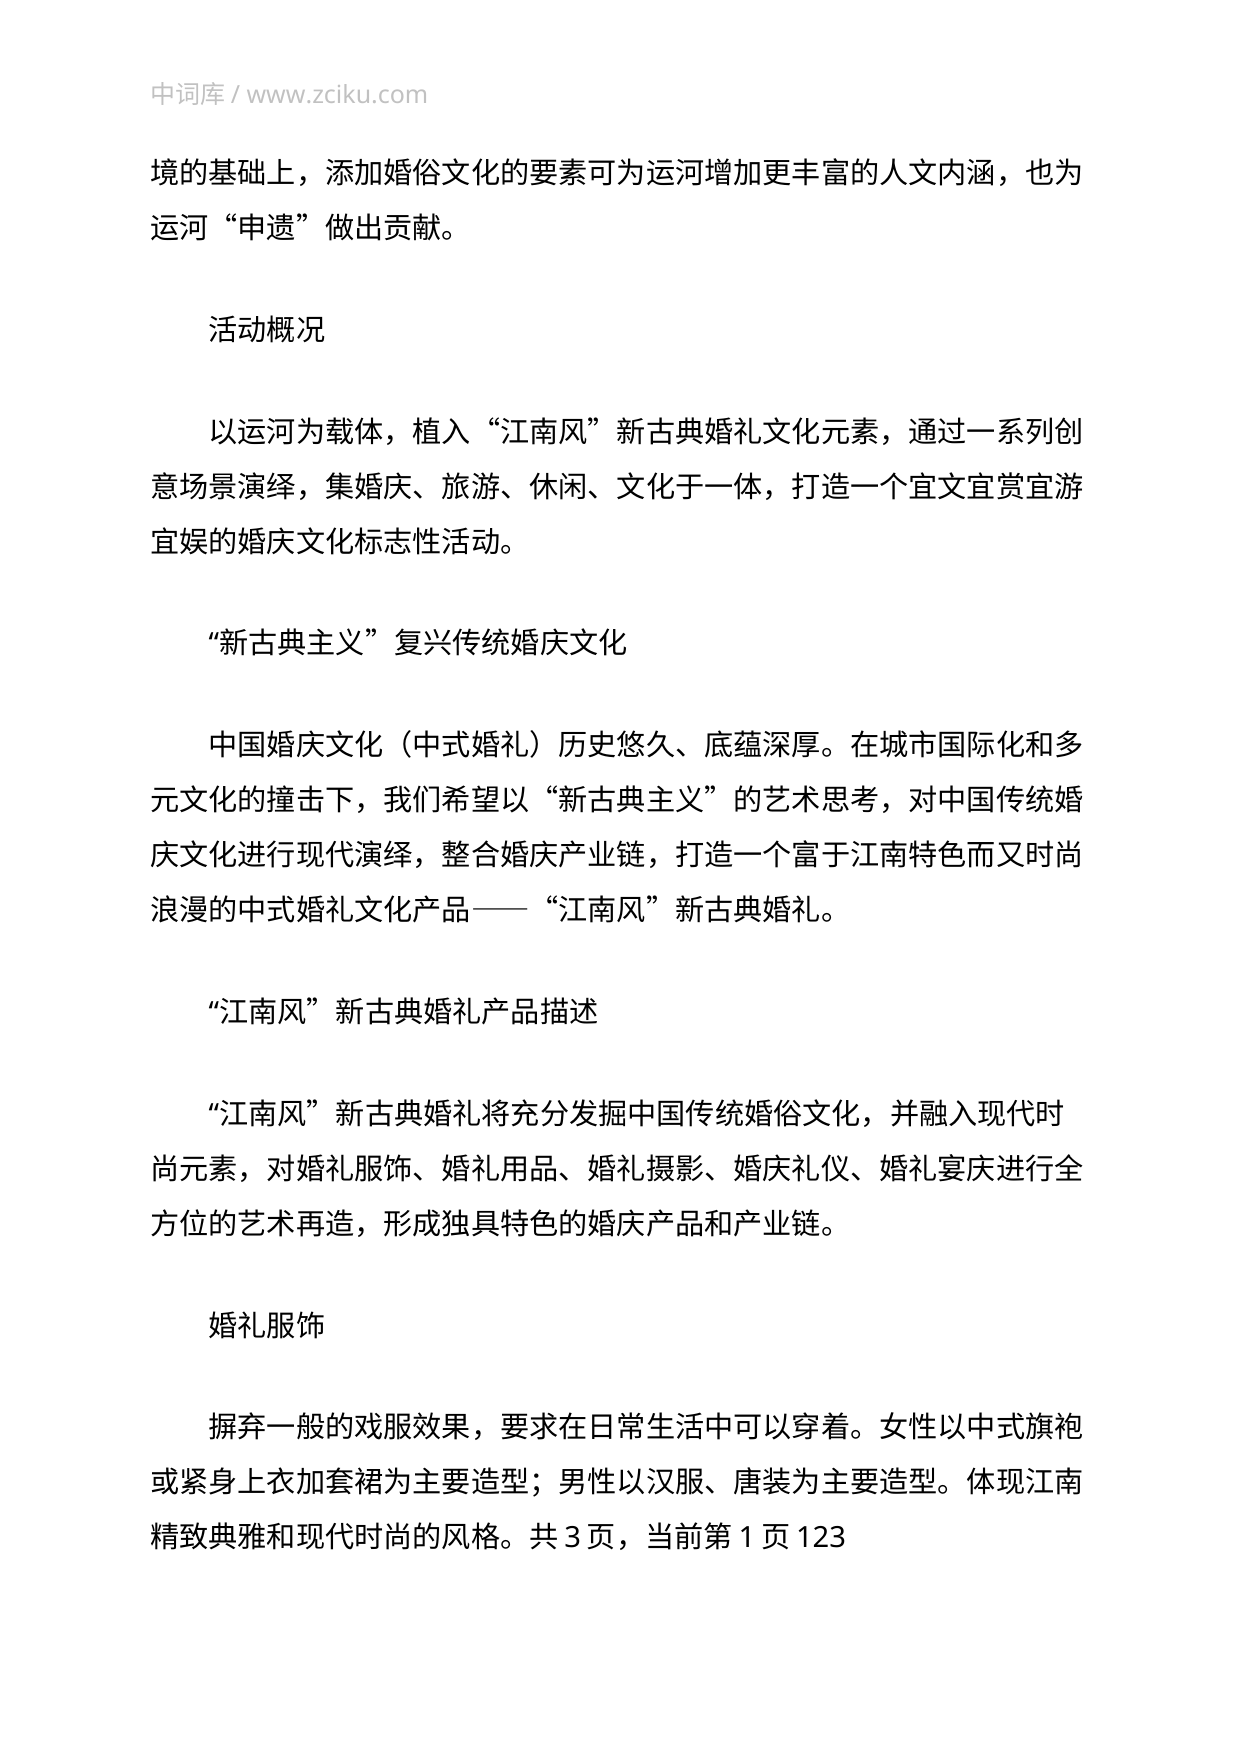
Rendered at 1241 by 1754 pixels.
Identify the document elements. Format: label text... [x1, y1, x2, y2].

text “新古典主义”复兴传统婚庆文化 [150, 620, 1090, 662]
text “江南风”新古典婚礼将充分发掘中国传统婚俗文化，并融入现代时尚元素，对婚礼服饰、婚礼用品、婚礼摄影、婚庆礼仪、婚礼宴庆进行全方位的艺术再造，形成独具特色的婚庆产品和产业链。 [150, 1090, 1090, 1243]
text 中国婚庆文化（中式婚礼）历史悠久、底蕴深厚。在城市国际化和多元文化的撞击下，我们希望以“新古典主义”的艺术思考，对中国传统婚庆文化进行现代演绎，整合婚庆产业链，打造一个富于江南特色而又时尚浪漫的中式婚礼文化产品——“江南风”新古典婚礼。 [150, 722, 1090, 929]
text “江南风”新古典婚礼产品描述 [150, 988, 1090, 1031]
text 活动概况 [150, 307, 1090, 349]
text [150, 150, 1090, 247]
text 摒弃一般的戏服效果，要求在日常生活中可以穿着。女性以中式旗袍或紧身上衣加套裙为主要造型；男性以汉服、唐装为主要造型。体现江南精致典雅和现代时尚的风格。共3页，当前第1页123 [150, 1404, 1090, 1556]
text 婚礼服饰 [150, 1302, 1090, 1344]
text 以运河为载体，植入“江南风”新古典婚礼文化元素，通过一系列创意场景演绎，集婚庆、旅游、休闲、文化于一体，打造一个宜文宜赏宜游宜娱的婚庆文化标志性活动。 [150, 408, 1090, 561]
